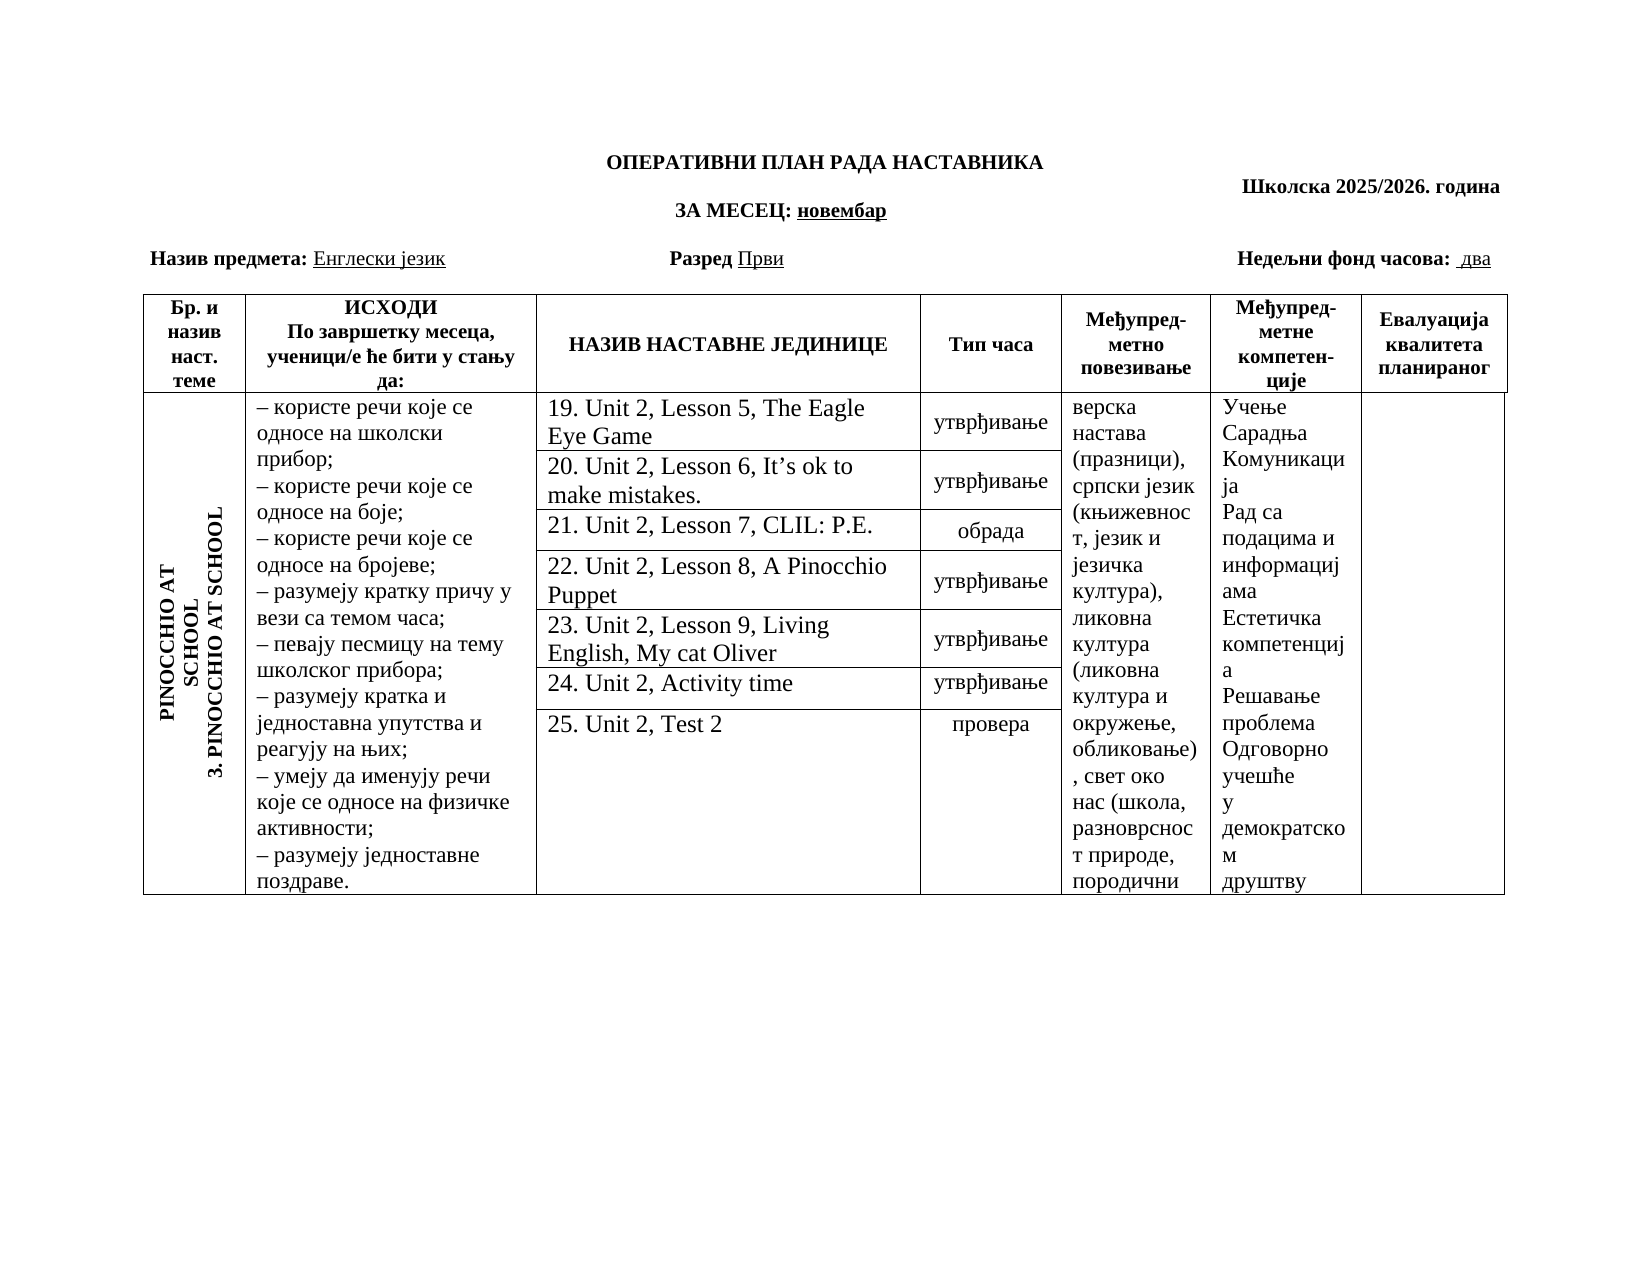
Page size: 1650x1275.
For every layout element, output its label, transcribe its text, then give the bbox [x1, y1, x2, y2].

table_header Тип часа [921, 295, 1061, 392]
table_cell провера [921, 710, 1061, 893]
table_cell – користе речи које се односе на школски прибор; – користе речи које се односе на боје; – користе речи које се односе на бројеве; – разумеју кратку причу у вези са темом часа; – певају песмицу на тему школског прибора; – разумеју кратка и једноставна упутства и реагују на њих; – умеју да именују речи које се односе на физичке активности; – разумеју једноставне поздраве. [246, 393, 536, 893]
table_cell 22. Unit 2, Lesson 8, A Pinocchio Puppet [537, 551, 920, 609]
text ЗА МЕСЕЦ: новембар [600, 198, 1500, 222]
table_cell 25. Unit 2, Test 2 [537, 710, 920, 893]
table_cell 24. Unit 2, Activity time [537, 668, 920, 708]
table_cell 21. Unit 2, Lesson 7, CLIL: P.E. [537, 510, 920, 550]
table_header Бр. и назив наст. теме [144, 295, 245, 392]
text ОПЕРАТИВНИ ПЛАН РАДА НАСТАВНИКА [150, 150, 1500, 174]
table_cell Учење Сарадња Комуникација Рад са подацима и информацијама Естетичка компетенција Решавање проблема Одговорно учешће у демократском друштву [1211, 393, 1361, 893]
table_header Евалуација квалитета планираног [1362, 295, 1507, 392]
text Школска 2025/2026. година [150, 174, 1500, 198]
table_cell утврђивање [921, 610, 1061, 667]
table_cell утврђивање [921, 551, 1061, 609]
table_header ИСХОДИ По завршетку месеца, ученици/е ће бити у стању да: [246, 295, 536, 392]
table_cell обрада [921, 510, 1061, 550]
table_cell 19. Unit 2, Lesson 5, The Eagle Eye Game [537, 393, 920, 450]
table_cell утврђивање [921, 393, 1061, 450]
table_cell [144, 393, 245, 893]
text Назив предмета: Енглески језик Разред Први Недељни фонд часова: два [150, 246, 1500, 270]
table_cell утврђивање [921, 451, 1061, 509]
table_cell утврђивање [921, 668, 1061, 708]
table_cell 20. Unit 2, Lesson 6, It’s ok to make mistakes. [537, 451, 920, 509]
table_cell 23. Unit 2, Lesson 9, Living English, My cat Oliver [537, 610, 920, 667]
table_header НАЗИВ НАСТАВНЕ ЈЕДИНИЦЕ [537, 295, 920, 392]
table_cell [1362, 393, 1504, 893]
table_header Међупред-метно повезивање [1062, 295, 1210, 392]
table_cell верска настава (празници), српски језик (књижевност, језик и језичка култура), ликовна култура (ликовна култура и окружење, обликовање), свет око нас (школа, разноврсност природе, породични дом), математика (бројеви), физичко и здравствено васпитање (моторичке вештине), музичка култура (слушање музике), грађанско васпитање (демократско друштво) [1062, 393, 1210, 893]
table_header Међупред-метне компетен-ције [1211, 295, 1361, 392]
